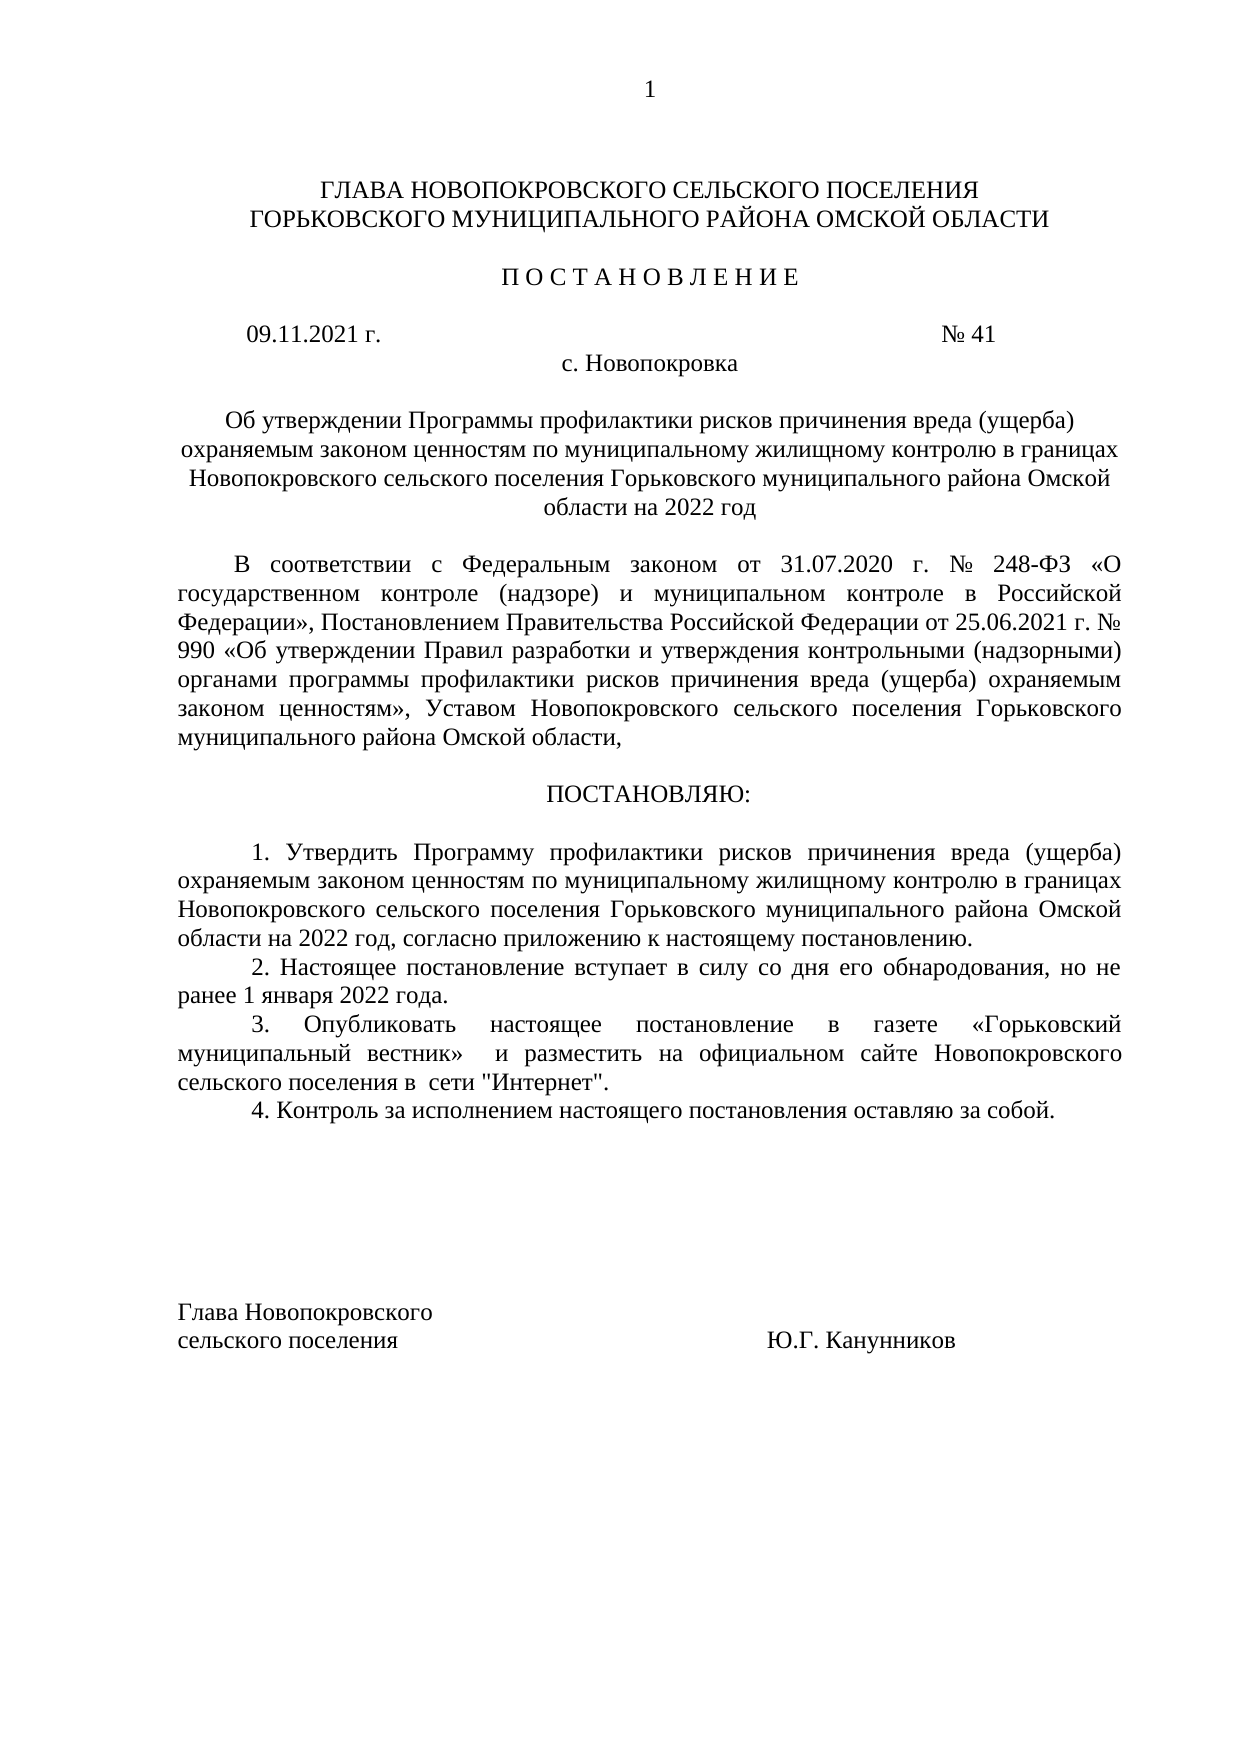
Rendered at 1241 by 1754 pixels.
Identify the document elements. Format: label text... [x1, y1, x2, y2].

text В соответствии с Федеральным законом от 31.07.2020 г. № 248-ФЗ «О государственном контроле (надзоре) и муниципальном контроле в Российской Федерации», Постановлением Правительства Российской Федерации от 25.06.2021 г. № 990 «Об утверждении Правил разработки и утверждения контрольными (надзорными) органами программы профилактики рисков причинения вреда (ущерба) охраняемым законом ценностям», Уставом Новопокровского сельского поселения Горьковского муниципального района Омской области, [177, 549, 1122, 751]
text Глава Новопокровского [177, 1297, 1122, 1326]
text ГЛАВА НОВОПОКРОВСКОГО СЕЛЬСКОГО ПОСЕЛЕНИЯ [177, 176, 1122, 204]
text ГОРЬКОВСКОГО МУНИЦИПАЛЬНОГО РАЙОНА ОМСКОЙ ОБЛАСТИ [177, 204, 1122, 233]
text сельского поселения Ю.Г. Канунников [177, 1326, 1122, 1354]
text Об утверждении Программы профилактики рисков причинения вреда (ущерба) охраняемым законом ценностям по муниципальному жилищному контролю в границах Новопокровского сельского поселения Горьковского муниципального района Омской области на 2022 год [177, 406, 1122, 521]
text 2. Настоящее постановление вступает в силу со дня его обнародования, но не ранее 1 января 2022 года. [177, 952, 1122, 1009]
text ПОСТАНОВЛЯЮ: [177, 779, 1122, 808]
text 3. Опубликовать настоящее постановление в газете «Горьковский муниципальный вестник» и разместить на официальном сайте Новопокровского сельского поселения в сети "Интернет". [177, 1009, 1122, 1096]
text 1. Утвердить Программу профилактики рисков причинения вреда (ущерба) охраняемым законом ценностям по муниципальному жилищному контролю в границах Новопокровского сельского поселения Горьковского муниципального района Омской области на 2022 год, согласно приложению к настоящему постановлению. [177, 837, 1122, 952]
text с. Новопокровка [177, 348, 1122, 377]
text 09.11.2021 г. № 41 [177, 319, 1122, 348]
text П О С Т А Н О В Л Е Н И Е [177, 262, 1122, 291]
text 4. Контроль за исполнением настоящего постановления оставляю за собой. [177, 1096, 1122, 1124]
